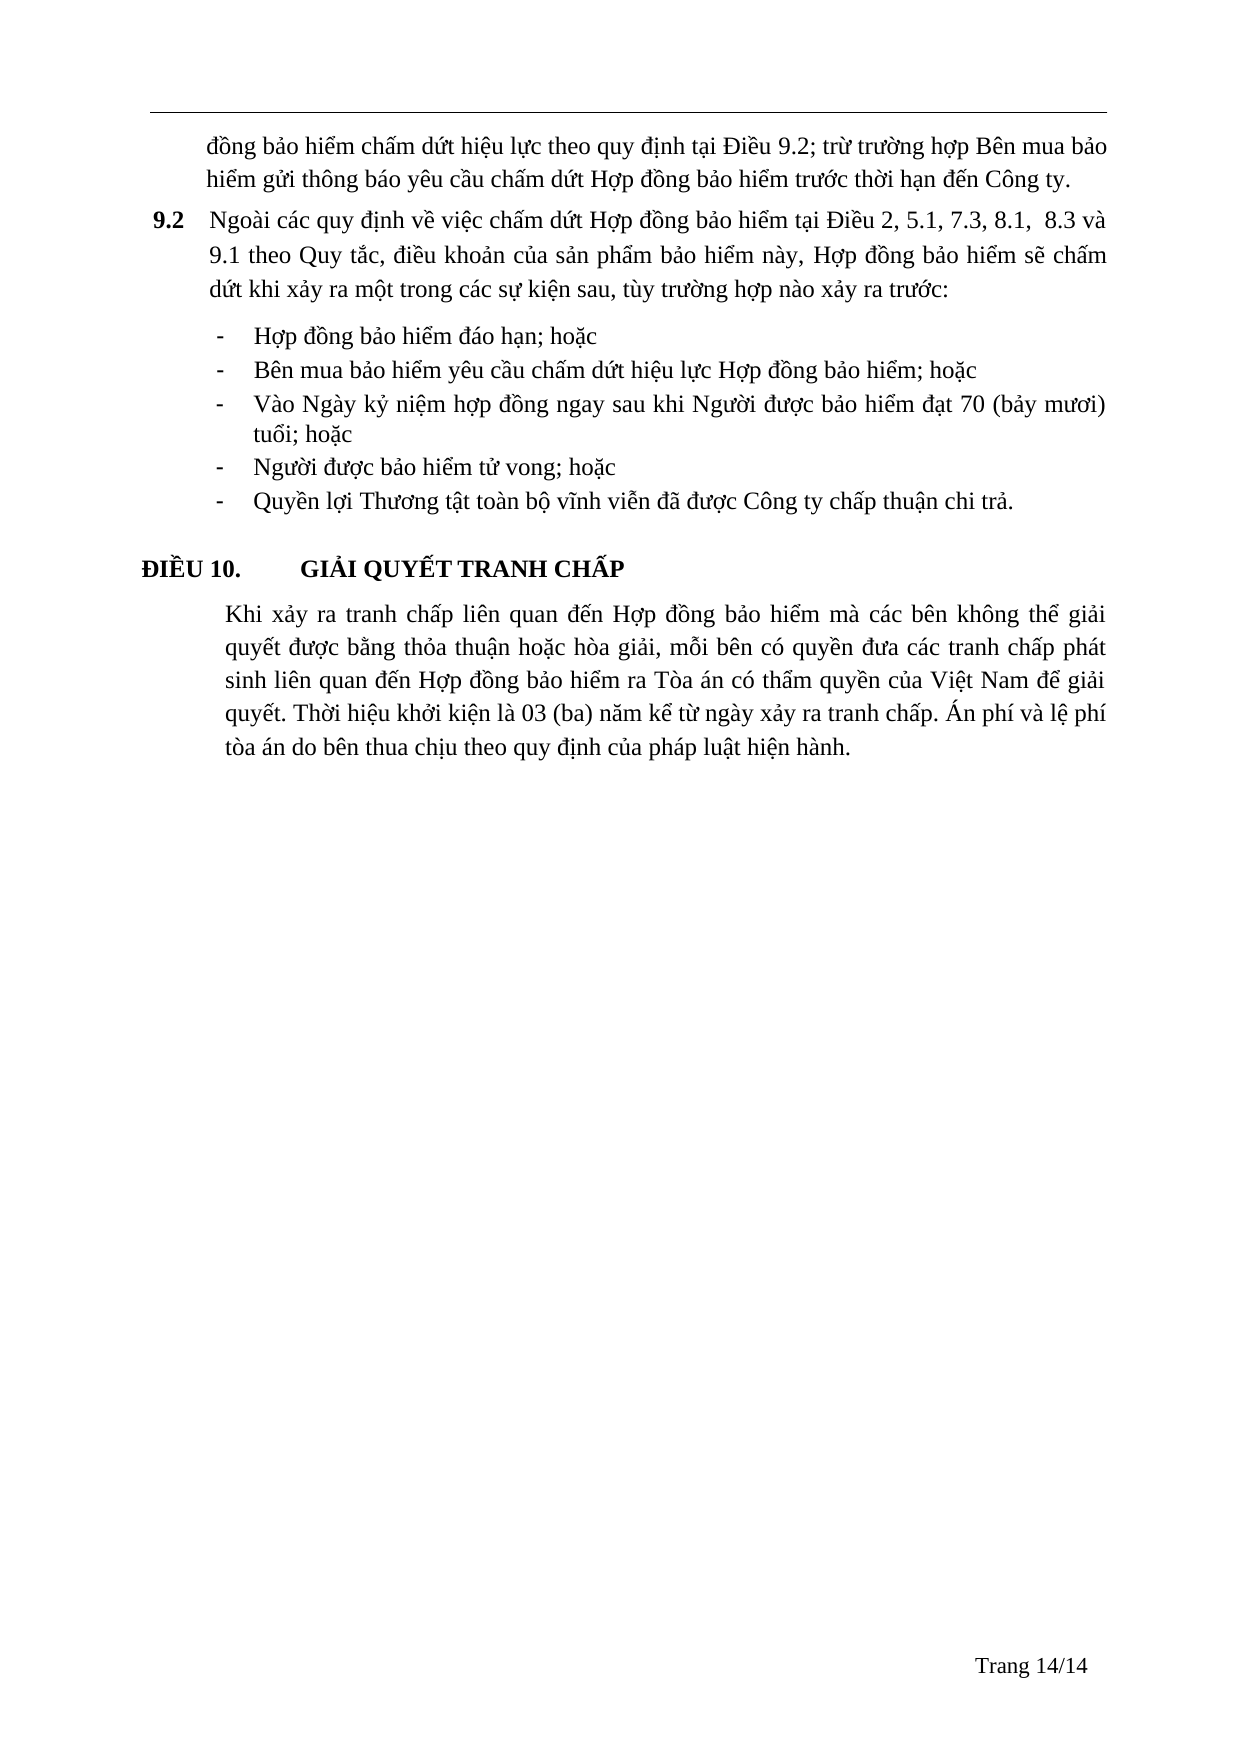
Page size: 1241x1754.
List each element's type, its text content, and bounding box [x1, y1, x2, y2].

subtitle GIẢI QUYẾT TRANH CHẤP [141, 554, 1107, 583]
list Người được bảo hiểm tử vong; hoặc [216, 448, 1107, 482]
text Khi xảy ra tranh chấp liên quan đến Hợp đồng bảo hiểm mà các bên không thể giải quyết được bằng thỏa thuận hoặc hòa giải, mỗi bên có quyền đưa các tranh chấp phát sinh liên quan đến Hợp đồng bảo hiểm ra Tòa án có thẩm quyền của Việt Nam để giải quyết. Thời hiệu khởi kiện là 03 (ba) năm kể từ ngày xảy ra tranh chấp. Án phí và lệ phí tòa án do bên thua chịu theo quy định của pháp luật hiện hành. [225, 599, 1107, 760]
list Quyền lợi Thương tật toàn bộ vĩnh viễn đã được Công ty chấp thuận chi trả. [216, 482, 1107, 516]
list Vào Ngày kỷ niệm hợp đồng ngay sau khi Người được bảo hiểm đạt 70 (bảy mươi) tuổi; hoặc [216, 386, 1107, 448]
list Bên mua bảo hiểm yêu cầu chấm dứt hiệu lực Hợp đồng bảo hiểm; hoặc [216, 351, 1107, 386]
list Ngoài các quy định về việc chấm dứt Hợp đồng bảo hiểm tại Điều 2, 5.1, 7.3, 8.1, 8.3 và 9.1 theo Quy tắc, điều khoản của sản phẩm bảo hiểm này, Hợp đồng bảo hiểm sẽ chấm dứt khi xảy ra một trong các sự kiện sau, tùy trường hợp nào xảy ra trước: [153, 206, 1107, 303]
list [206, 131, 1107, 193]
list Hợp đồng bảo hiểm đáo hạn; hoặc [216, 317, 1107, 351]
